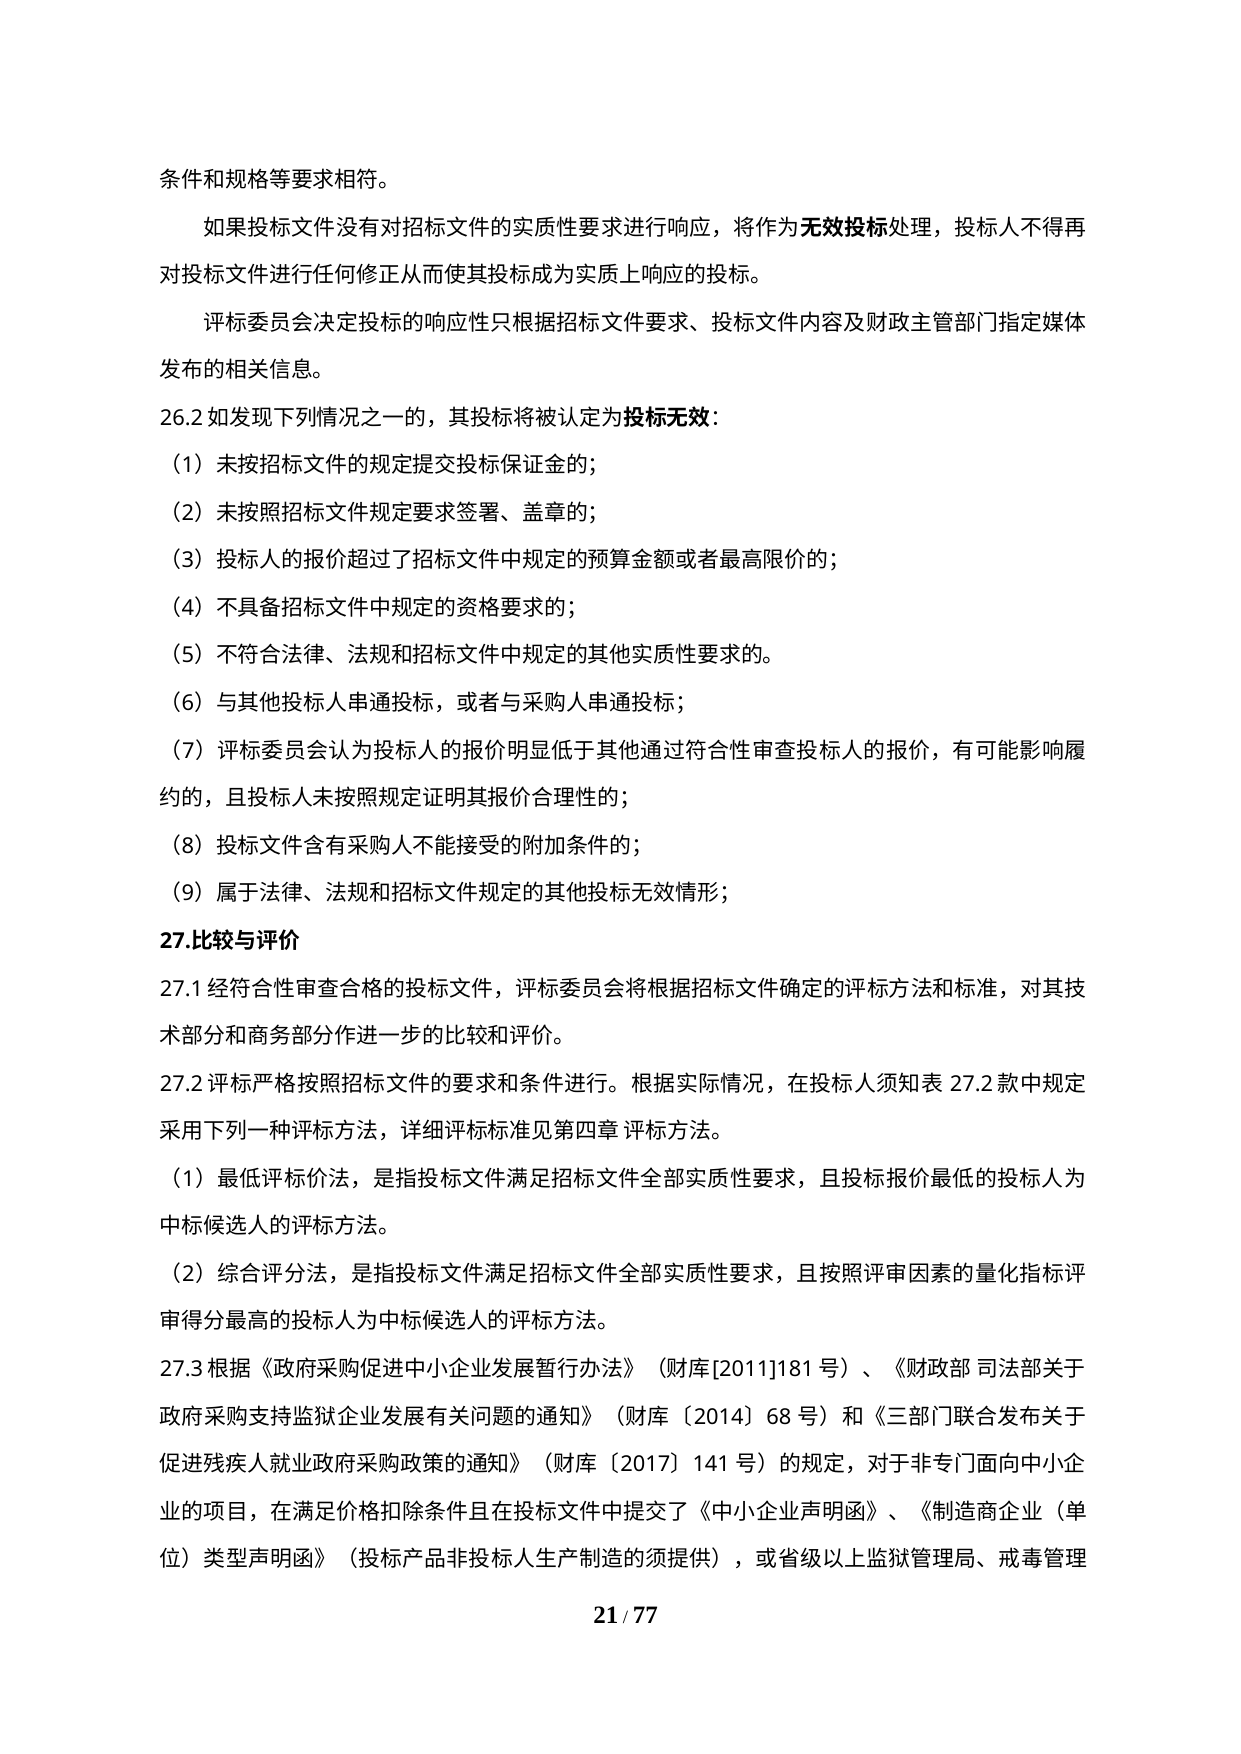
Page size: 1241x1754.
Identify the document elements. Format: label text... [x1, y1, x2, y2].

text （2）综合评分法，是指投标文件满足招标文件全部实质性要求，且按照评审因素的量化指标评审得分最高的投标人为中标候选人的评标方法。 [159, 1256, 1087, 1335]
text 27.2评标严格按照招标文件的要求和条件进行。根据实际情况，在投标人须知表27.2款中规定采用下列一种评标方法，详细评标标准见第四章 评标方法。 [159, 1066, 1087, 1145]
text （8）投标文件含有采购人不能接受的附加条件的； [159, 828, 1087, 859]
text （9）属于法律、法规和招标文件规定的其他投标无效情形； [159, 875, 1087, 907]
text （3）投标人的报价超过了招标文件中规定的预算金额或者最高限价的； [159, 542, 1087, 574]
text 如果投标文件没有对招标文件的实质性要求进行响应，将作为无效投标处理，投标人不得再对投标文件进行任何修正从而使其投标成为实质上响应的投标。 [159, 209, 1087, 289]
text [159, 162, 1087, 194]
text 27.1经符合性审查合格的投标文件，评标委员会将根据招标文件确定的评标方法和标准，对其技术部分和商务部分作进一步的比较和评价。 [159, 971, 1087, 1050]
text （1）未按招标文件的规定提交投标保证金的； [159, 447, 1087, 479]
text 27.比较与评价 [159, 923, 1087, 955]
text （1）最低评标价法，是指投标文件满足招标文件全部实质性要求，且投标报价最低的投标人为中标候选人的评标方法。 [159, 1161, 1087, 1240]
text （6）与其他投标人串通投标，或者与采购人串通投标； [159, 685, 1087, 717]
text 26.2如发现下列情况之一的，其投标将被认定为投标无效： [159, 399, 1087, 431]
text （5）不符合法律、法规和招标文件中规定的其他实质性要求的。 [159, 637, 1087, 669]
text （2）未按照招标文件规定要求签署、盖章的； [159, 495, 1087, 526]
text （4）不具备招标文件中规定的资格要求的； [159, 590, 1087, 622]
text 评标委员会决定投标的响应性只根据招标文件要求、投标文件内容及财政主管部门指定媒体发布的相关信息。 [159, 304, 1087, 384]
text （7）评标委员会认为投标人的报价明显低于其他通过符合性审查投标人的报价，有可能影响履约的，且投标人未按照规定证明其报价合理性的； [159, 733, 1087, 812]
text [159, 1351, 1087, 1573]
